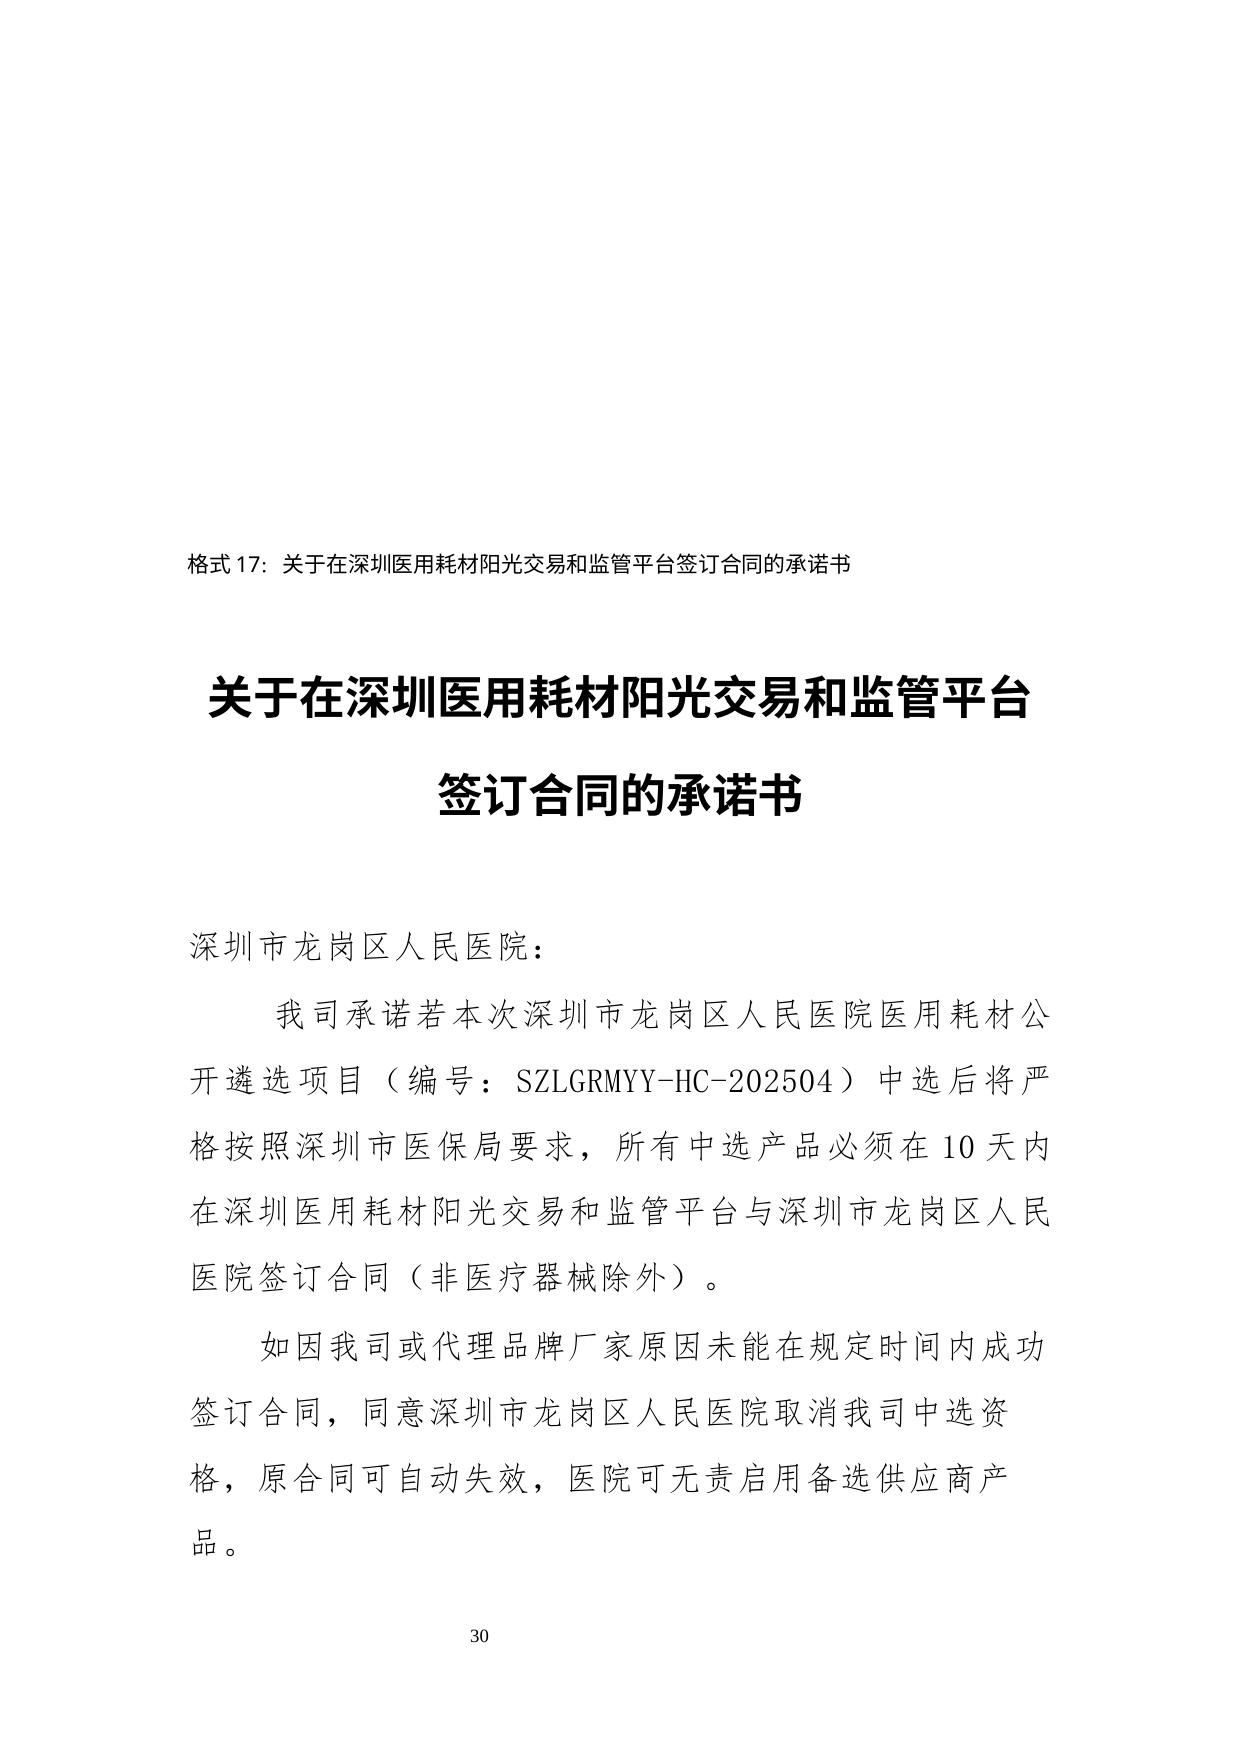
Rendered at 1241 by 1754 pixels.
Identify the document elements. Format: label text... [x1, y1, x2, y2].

text 如因我司或代理品牌厂家原因未能在规定时间内成功签订合同，同意深圳市龙岗区人民医院取消我司中选资格，原合同可自动失效，医院可无责启用备选供应商产品。 [187, 1311, 1053, 1574]
list 关于在深圳医用耗材阳光交易和监管平台 [187, 645, 1053, 744]
list 格式17：关于在深圳医用耗材阳光交易和监管平台签订合同的承诺书 [187, 546, 1053, 579]
text 我司承诺若本次深圳市龙岗区人民医院医用耗材公开遴选项目（编号：SZLGRMYY-HC-202504）中选后将严格按照深圳市医保局要求，所有中选产品必须在10天内在深圳医用耗材阳光交易和监管平台与深圳市龙岗区人民医院签订合同（非医疗器械除外）。 [187, 979, 1053, 1308]
list 签订合同的承诺书 [187, 744, 1053, 842]
text 深圳市龙岗区人民医院： [187, 911, 1053, 977]
